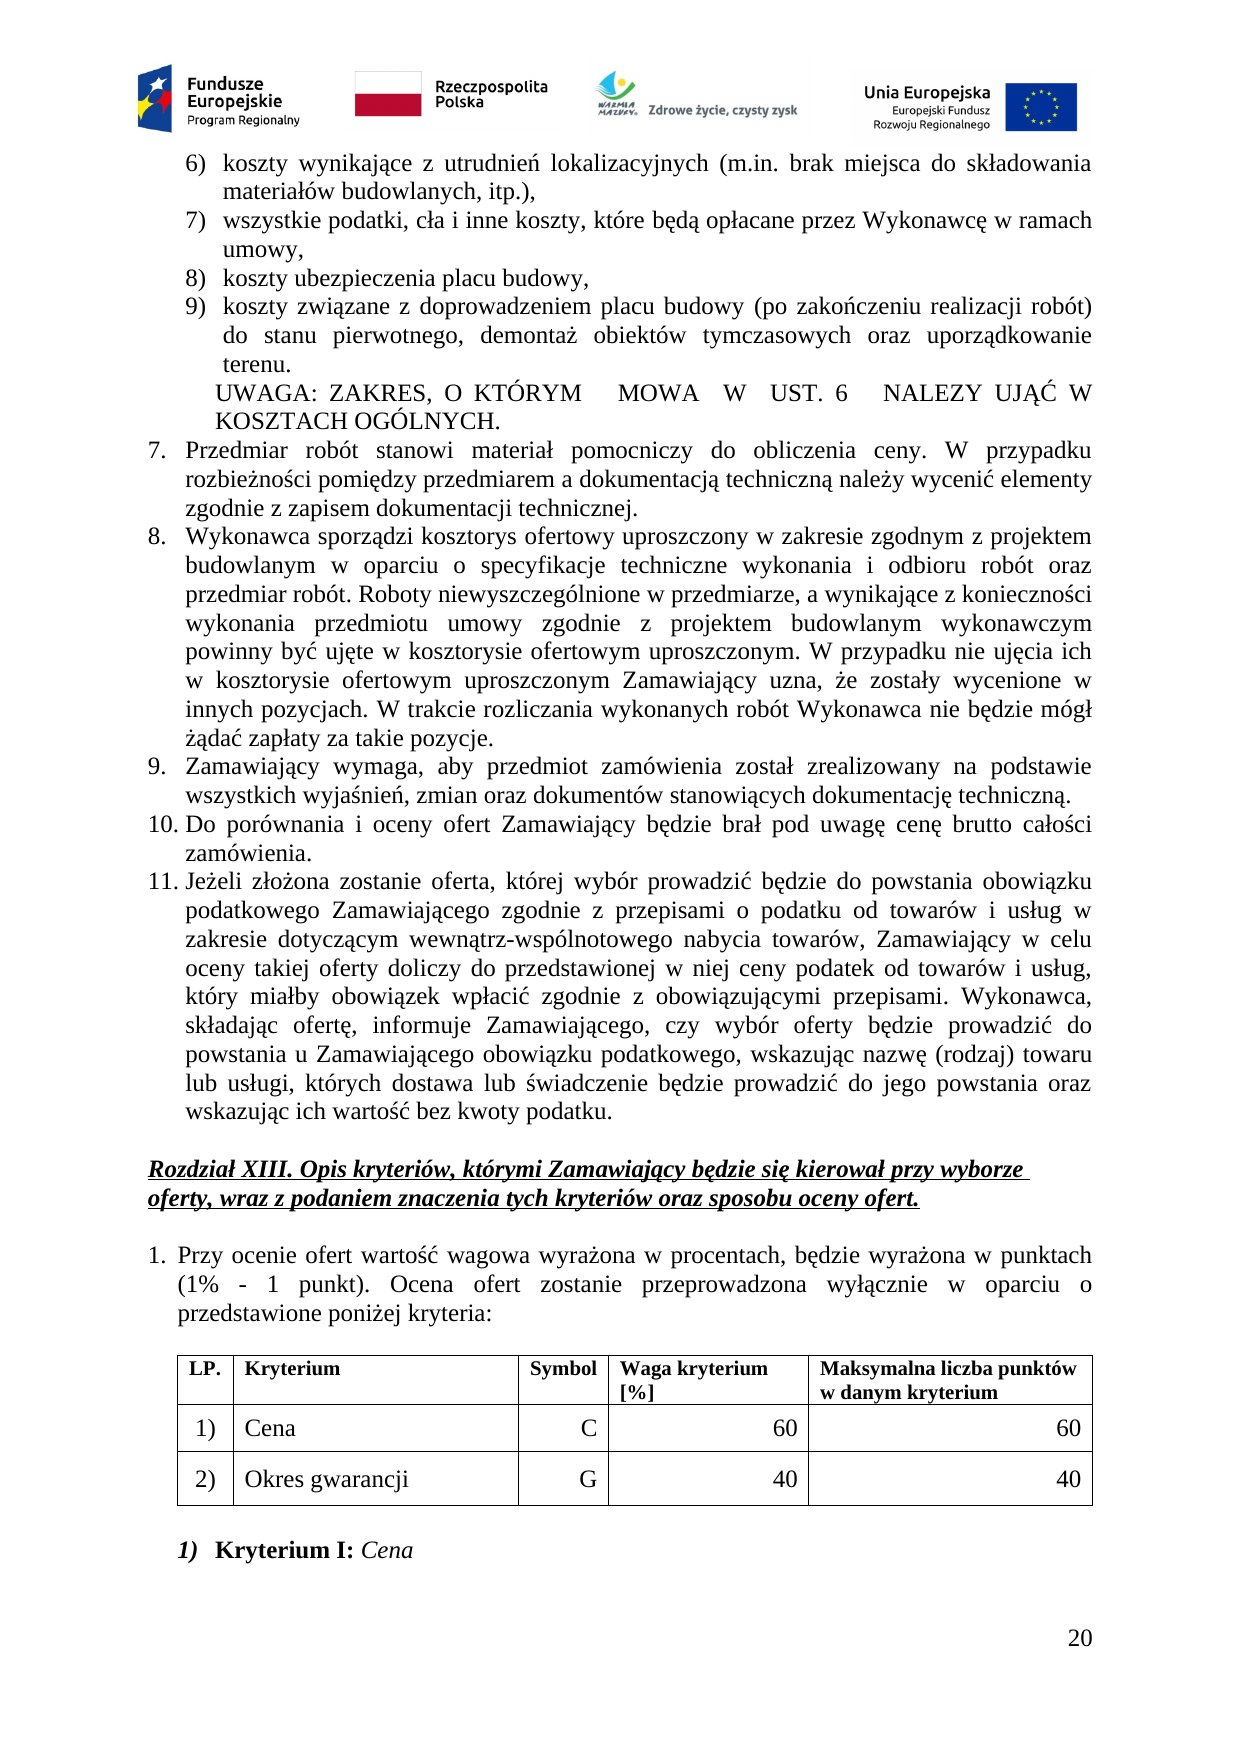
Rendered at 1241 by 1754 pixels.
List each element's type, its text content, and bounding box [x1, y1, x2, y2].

text Rozdział XIII. Opis kryteriów, którymi Zamawiający będzie się kierował przy wyborze oferty, wraz z podaniem znaczenia tych kryteriów oraz sposobu oceny ofert. [148, 1154, 1093, 1211]
table_cell G [519, 1452, 608, 1505]
picture [121, 47, 315, 149]
list wszystkie podatki, cła i inne koszty, które będą opłacane przez Wykonawcę w ramach umowy, [185, 205, 1093, 263]
list koszty wynikające z utrudnień lokalizacyjnych (m.in. brak miejsca do składowania materiałów budowlanych, itp.), [185, 148, 1093, 205]
table_cell 60 [609, 1405, 808, 1451]
list Kryterium I: Cena [177, 1535, 1093, 1564]
picture [849, 67, 1093, 147]
list Przedmiar robót stanowi materiał pomocniczy do obliczenia ceny. W przypadku rozbieżności pomiędzy przedmiarem a dokumentacją techniczną należy wycenić elementy zgodnie z zapisem dokumentacji technicznej. [148, 435, 1093, 521]
list Do porównania i oceny ofert Zamawiający będzie brał pod uwagę cenę brutto całości zamówienia. [148, 809, 1093, 866]
table_cell 40 [809, 1452, 1092, 1505]
table_cell Okres gwarancji [234, 1452, 518, 1505]
list koszty ubezpieczenia placu budowy, [185, 263, 1093, 291]
list Przy ocenie ofert wartość wagowa wyrażona w procentach, będzie wyrażona w punktach (1% - 1 punkt). Ocena ofert zostanie przeprowadzona wyłącznie w oparciu o przedstawione poniżej kryteria: [148, 1240, 1093, 1326]
table_cell 1) [178, 1405, 233, 1451]
table_cell C [519, 1405, 608, 1451]
table_cell Cena [234, 1405, 518, 1451]
table_header Kryterium [234, 1356, 518, 1404]
table_cell 60 [809, 1405, 1092, 1451]
picture [340, 56, 562, 131]
table_header Symbol [519, 1356, 608, 1404]
text UWAGA: ZAKRES, O KTÓRYM MOWA W UST. 6 NALEZY UJĄĆ W KOSZTACH OGÓLNYCH. [215, 378, 1093, 435]
table_cell 2) [178, 1452, 233, 1505]
picture [586, 56, 813, 135]
list Zamawiający wymaga, aby przedmiot zamówienia został zrealizowany na podstawie wszystkich wyjaśnień, zmian oraz dokumentów stanowiących dokumentację techniczną. [148, 751, 1093, 809]
list Wykonawca sporządzi kosztorys ofertowy uproszczony w zakresie zgodnym z projektem budowlanym w oparciu o specyfikacje techniczne wykonania i odbioru robót oraz przedmiar robót. Roboty niewyszczególnione w przedmiarze, a wynikające z konieczności wykonania przedmiotu umowy zgodnie z projektem budowlanym wykonawczym powinny być ujęte w kosztorysie ofertowym uproszczonym. W przypadku nie ujęcia ich w kosztorysie ofertowym uproszczonym Zamawiający uzna, że zostały wycenione w innych pozycjach. W trakcie rozliczania wykonanych robót Wykonawca nie będzie mógł żądać zapłaty za takie pozycje. [148, 521, 1093, 751]
table_header Waga kryterium [%] [609, 1356, 808, 1404]
table_cell 40 [609, 1452, 808, 1505]
list Jeżeli złożona zostanie oferta, której wybór prowadzić będzie do powstania obowiązku podatkowego Zamawiającego zgodnie z przepisami o podatku od towarów i usług w zakresie dotyczącym wewnątrz-wspólnotowego nabycia towarów, Zamawiający w celu oceny takiej oferty doliczy do przedstawionej w niej ceny podatek od towarów i usług, który miałby obowiązek wpłacić zgodnie z obowiązującymi przepisami. Wykonawca, składając ofertę, informuje Zamawiającego, czy wybór oferty będzie prowadzić do powstania u Zamawiającego obowiązku podatkowego, wskazując nazwę (rodzaj) towaru lub usługi, których dostawa lub świadczenie będzie prowadzić do jego powstania oraz wskazując ich wartość bez kwoty podatku. [148, 866, 1093, 1125]
table_header LP. [178, 1356, 233, 1404]
list koszty związane z doprowadzeniem placu budowy (po zakończeniu realizacji robót) do stanu pierwotnego, demontaż obiektów tymczasowych oraz uporządkowanie terenu. [185, 291, 1093, 378]
table_header Maksymalna liczba punktów w danym kryterium [809, 1356, 1092, 1404]
